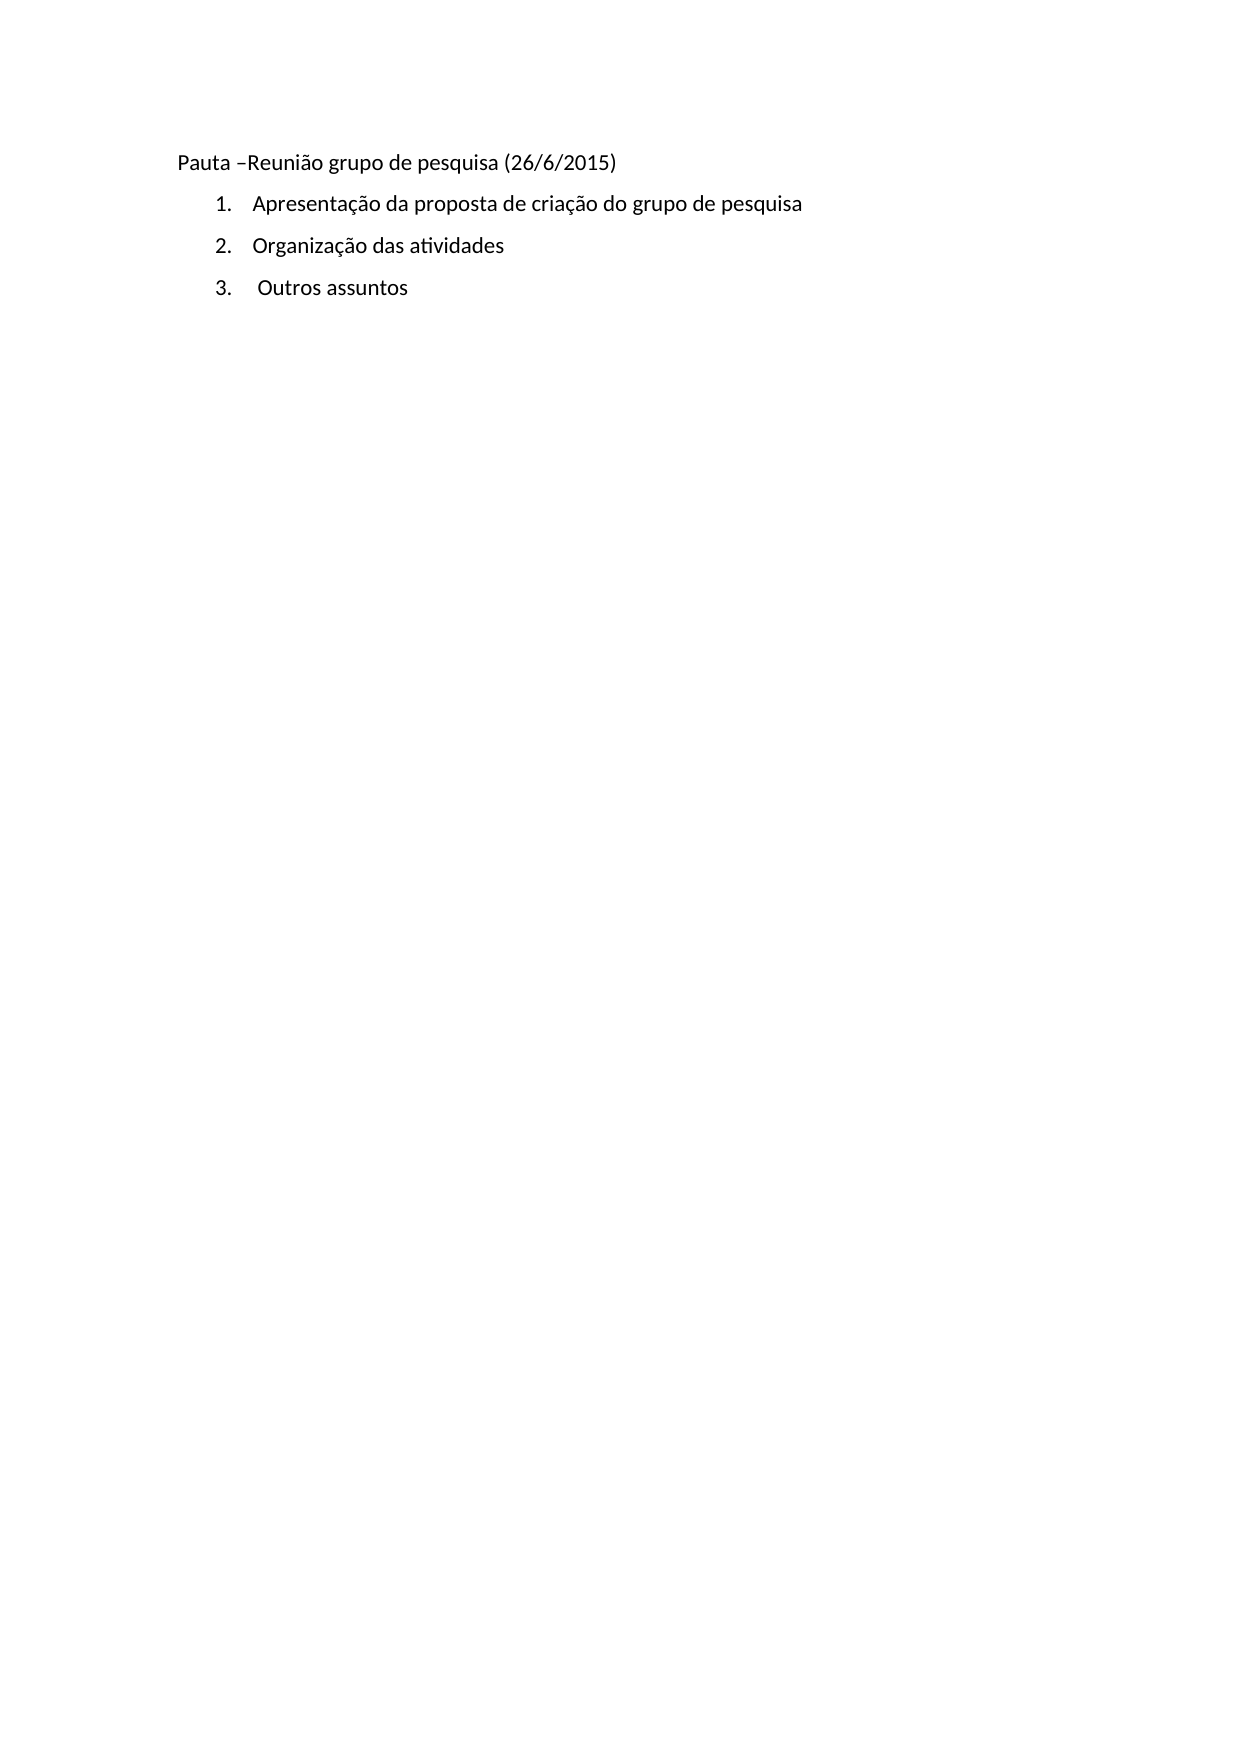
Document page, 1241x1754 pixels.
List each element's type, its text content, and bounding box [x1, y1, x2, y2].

list Apresentação da proposta de criação do grupo de pesquisa [215, 189, 1063, 218]
list Outros assuntos [215, 273, 1063, 302]
text Pauta –Reunião grupo de pesquisa (26/6/2015) [177, 148, 1063, 176]
list Organização das atividades [215, 232, 1063, 259]
